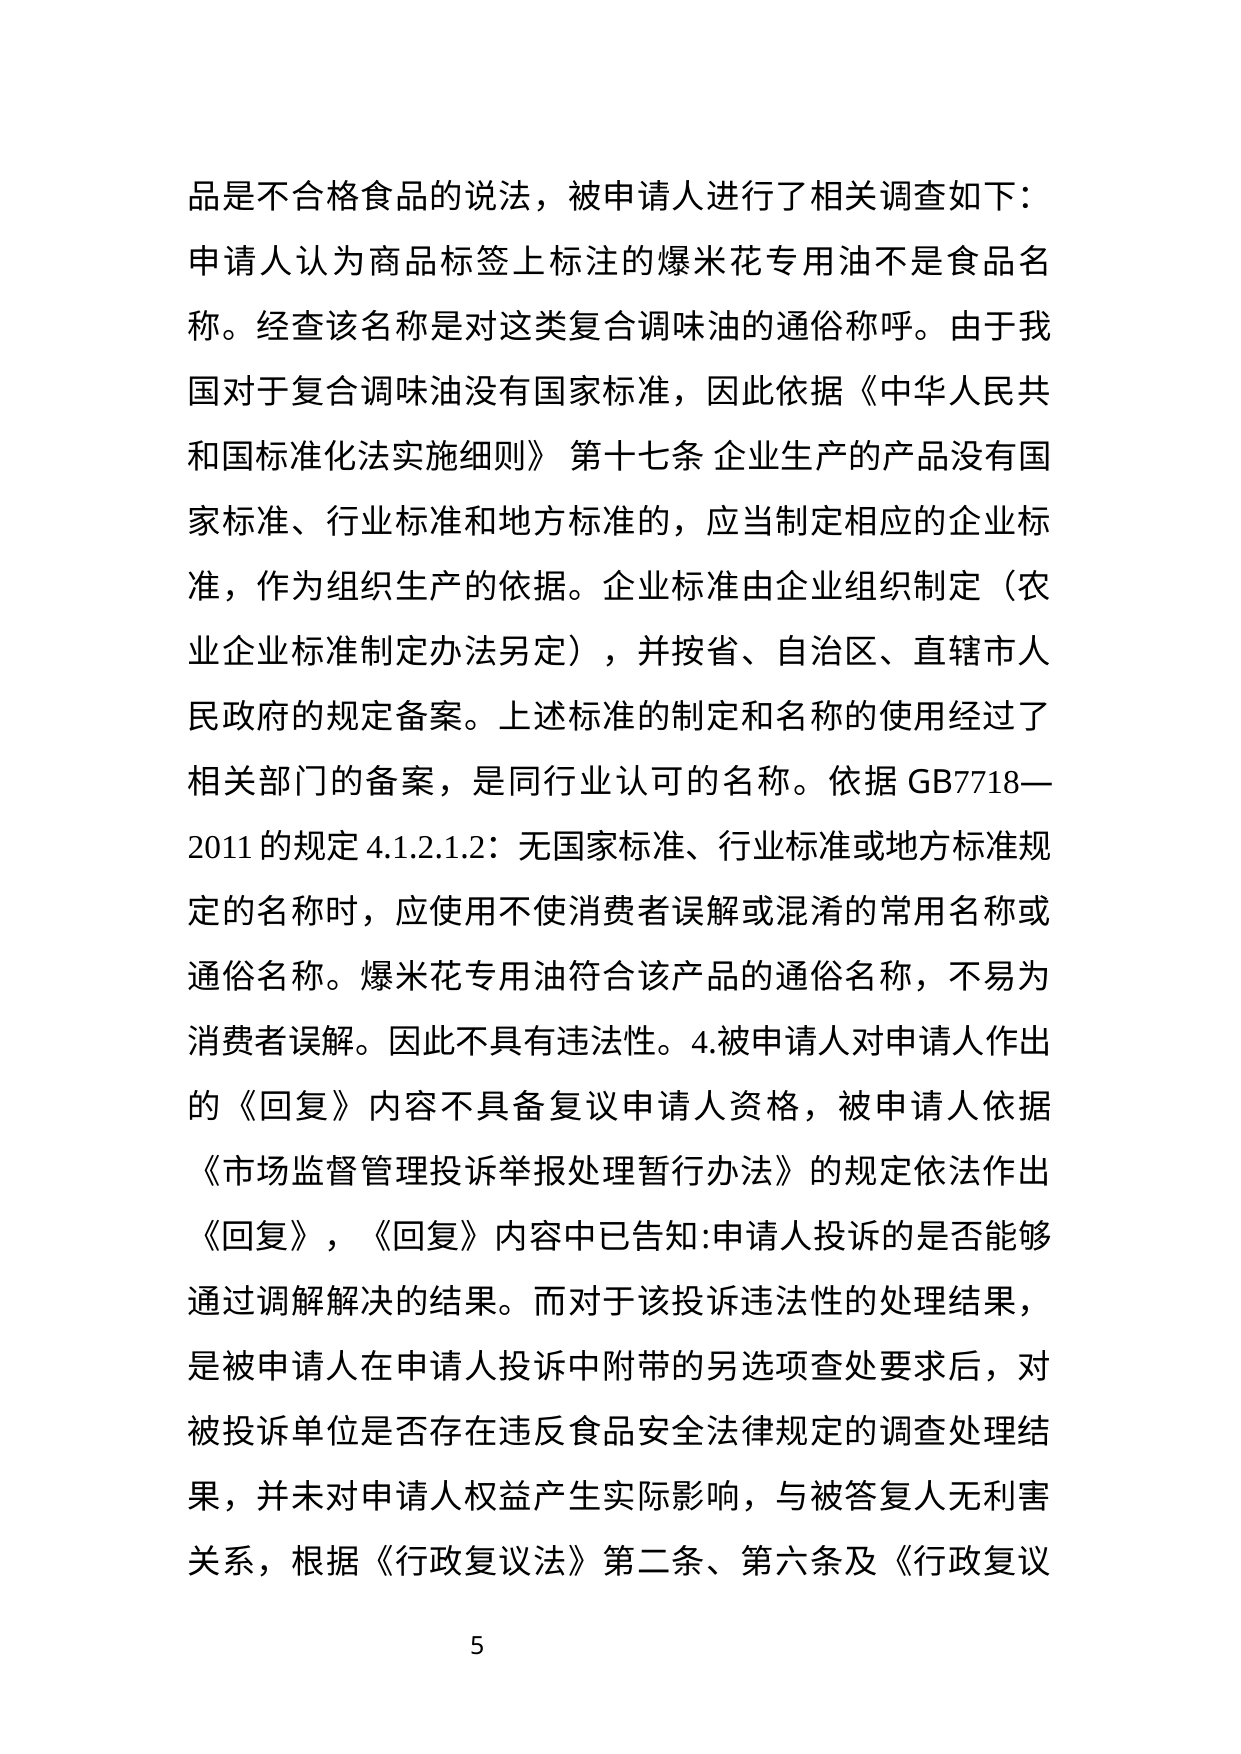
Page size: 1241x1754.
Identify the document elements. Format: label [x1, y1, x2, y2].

list [187, 162, 1053, 1592]
